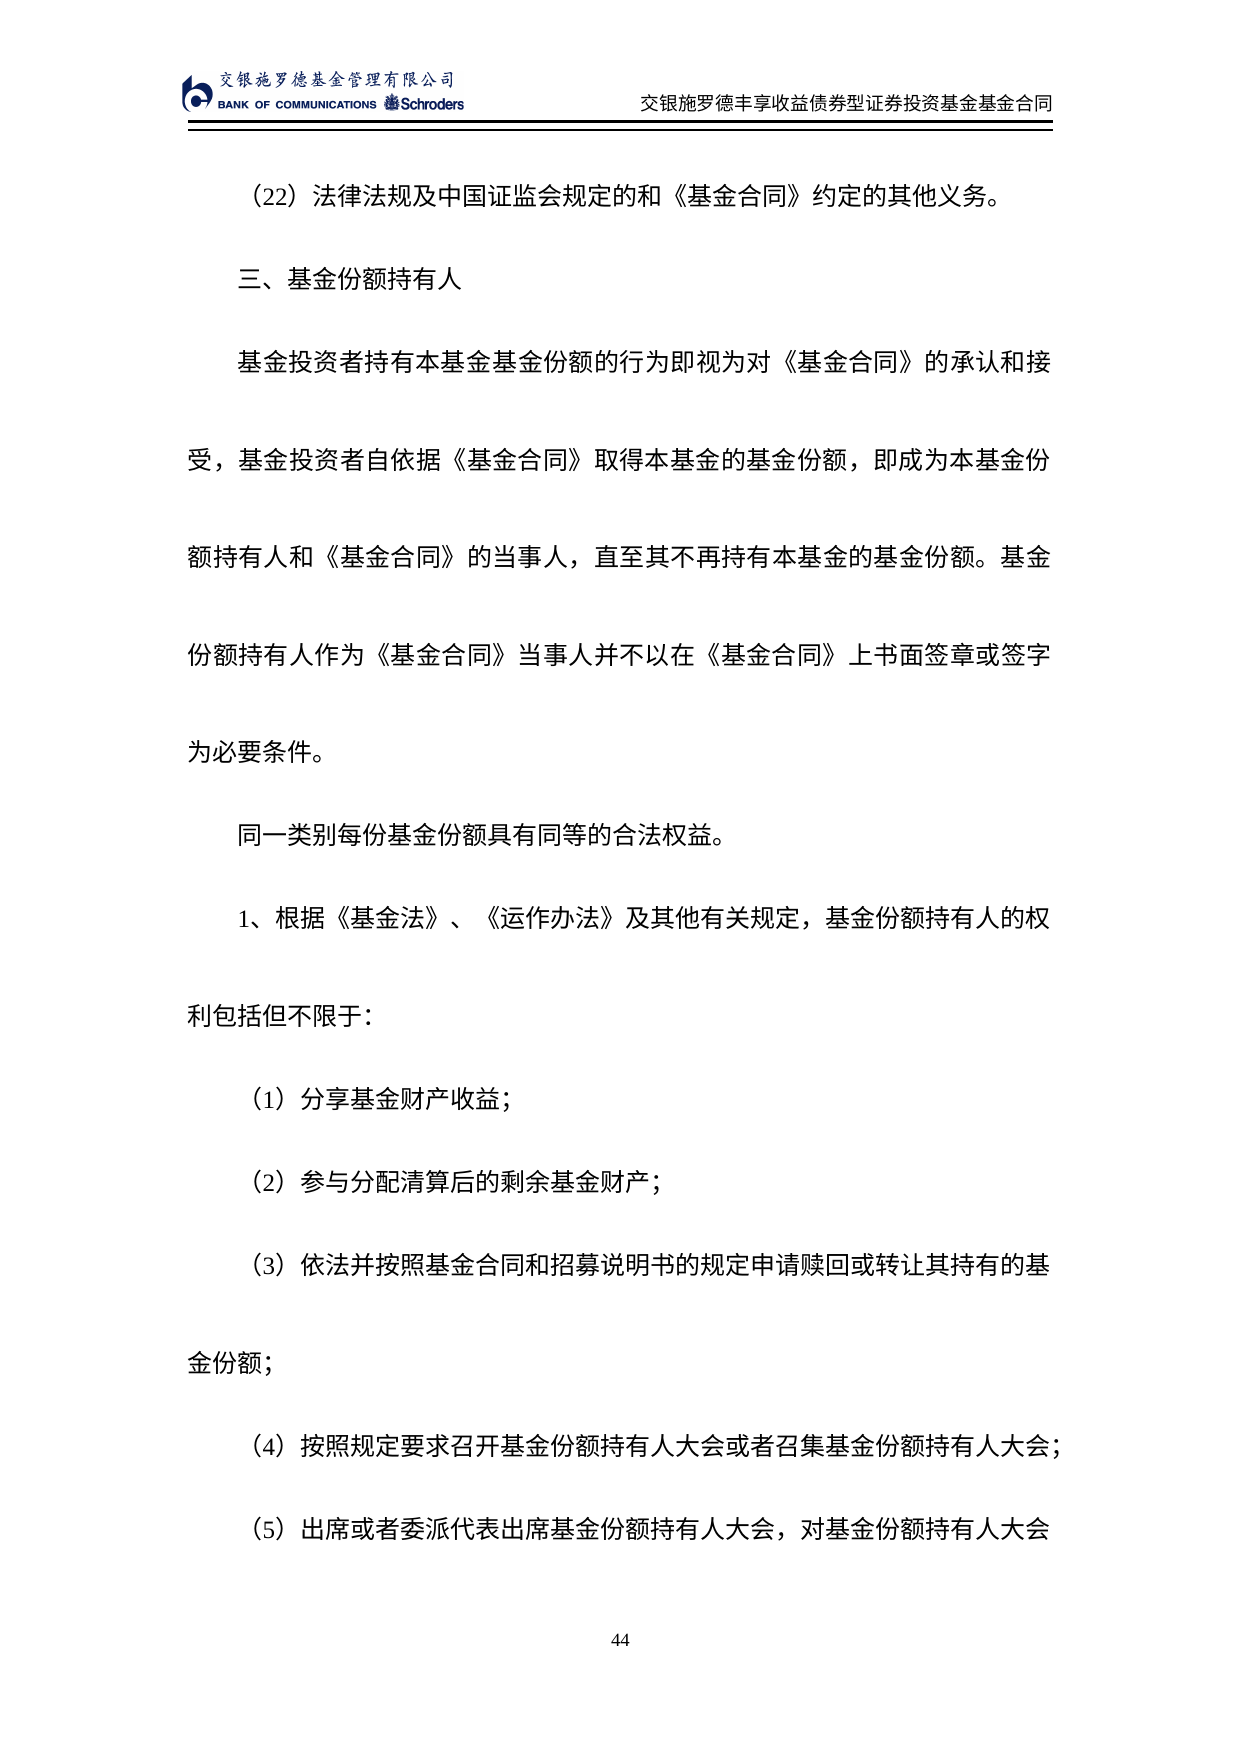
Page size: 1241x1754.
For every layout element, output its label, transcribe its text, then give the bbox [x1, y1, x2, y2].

text 同一类别每份基金份额具有同等的合法权益。 [187, 801, 1053, 866]
text （4）按照规定要求召开基金份额持有人大会或者召集基金份额持有人大会； [187, 1412, 1053, 1477]
text 三、基金份额持有人 [187, 245, 1053, 310]
text 基金投资者持有本基金基金份额的行为即视为对《基金合同》的承认和接受，基金投资者自依据《基金合同》取得本基金的基金份额，即成为本基金份额持有人和《基金合同》的当事人，直至其不再持有本基金的基金份额。基金份额持有人作为《基金合同》当事人并不以在《基金合同》上书面签章或签字为必要条件。 [187, 328, 1053, 783]
text （3）依法并按照基金合同和招募说明书的规定申请赎回或转让其持有的基金份额； [187, 1231, 1053, 1394]
text （22）法律法规及中国证监会规定的和《基金合同》约定的其他义务。 [187, 162, 1053, 227]
picture [182, 71, 464, 112]
text 1、根据《基金法》、《运作办法》及其他有关规定，基金份额持有人的权利包括但不限于： [187, 884, 1053, 1047]
text （2）参与分配清算后的剩余基金财产； [187, 1148, 1053, 1213]
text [187, 1495, 1053, 1560]
text （1）分享基金财产收益； [187, 1065, 1053, 1130]
